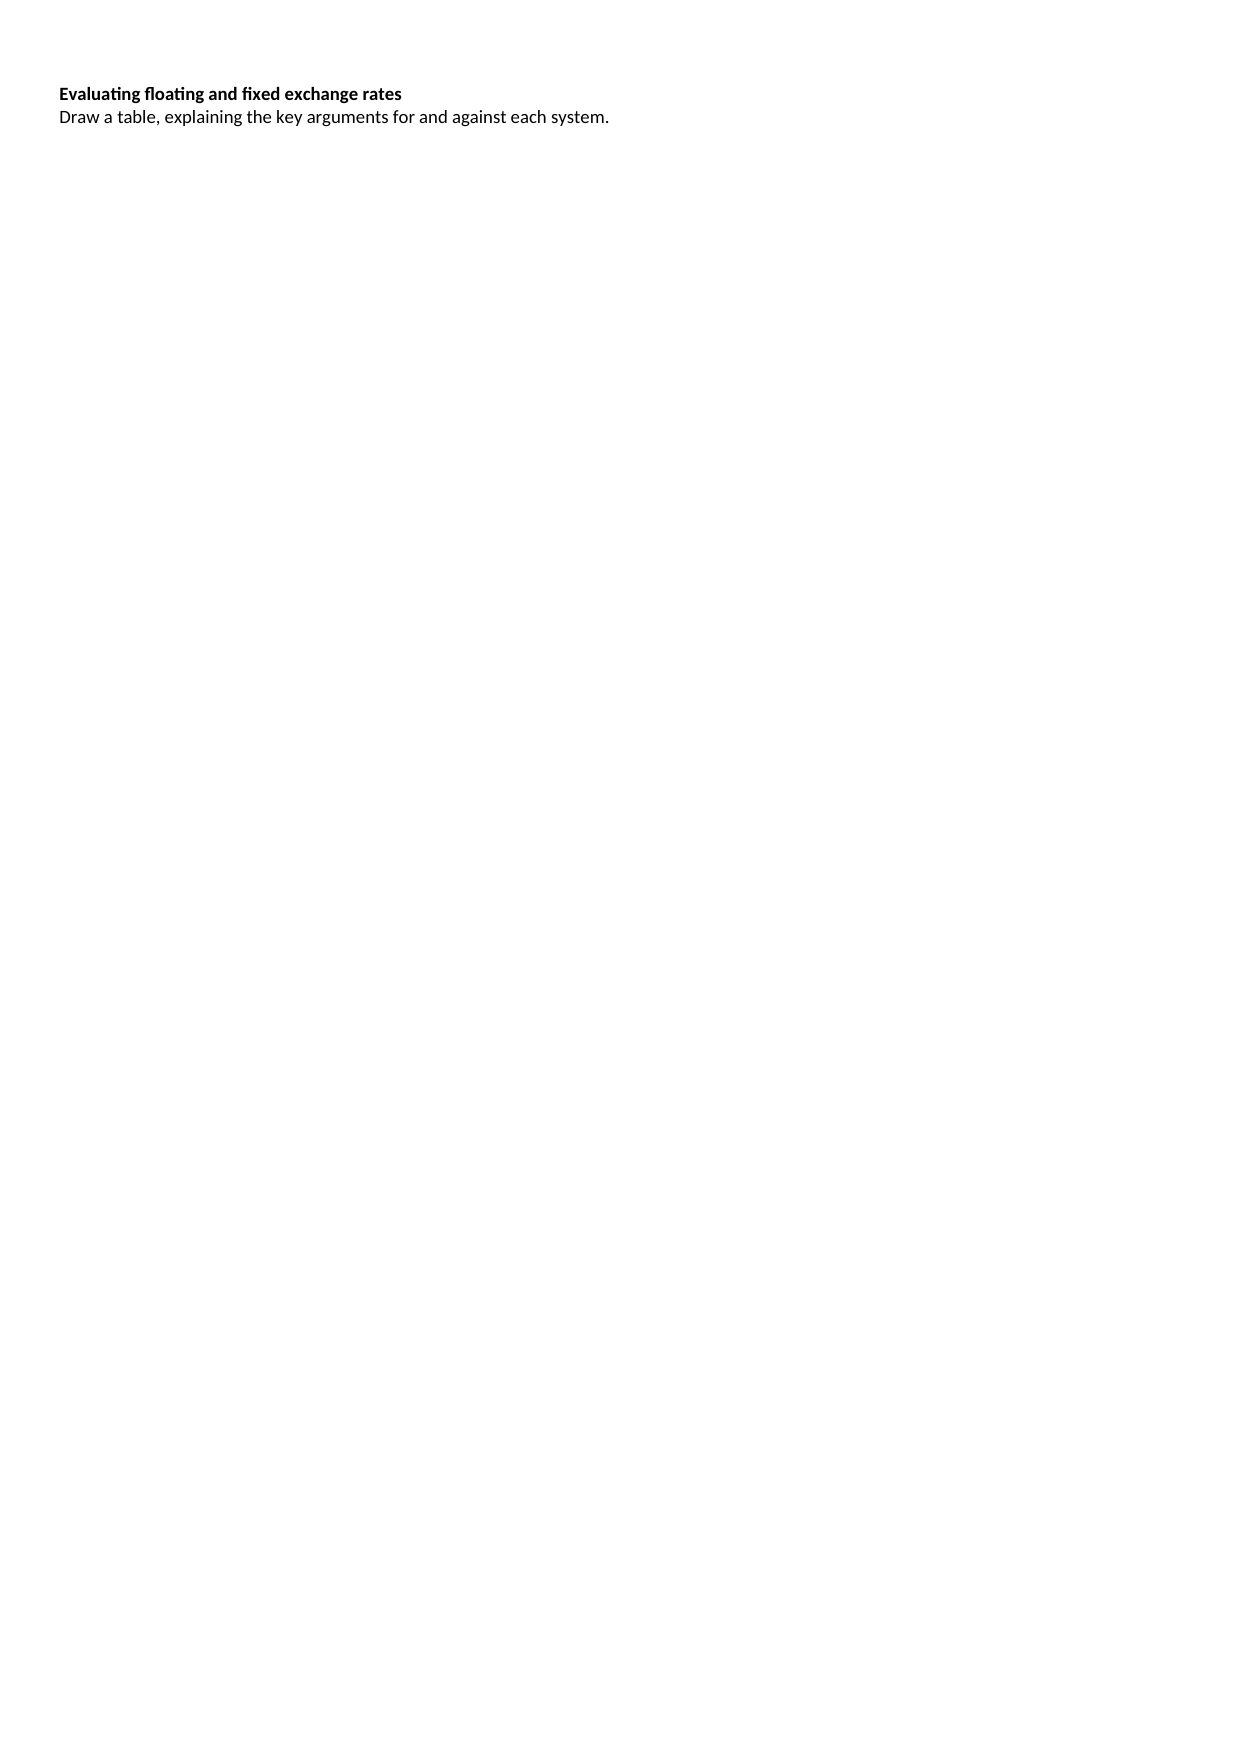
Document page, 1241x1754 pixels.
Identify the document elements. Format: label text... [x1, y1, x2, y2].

text Draw a table, explaining the key arguments for and against each system. [59, 105, 1181, 128]
text Evaluating floating and fixed exchange rates [59, 82, 1181, 105]
